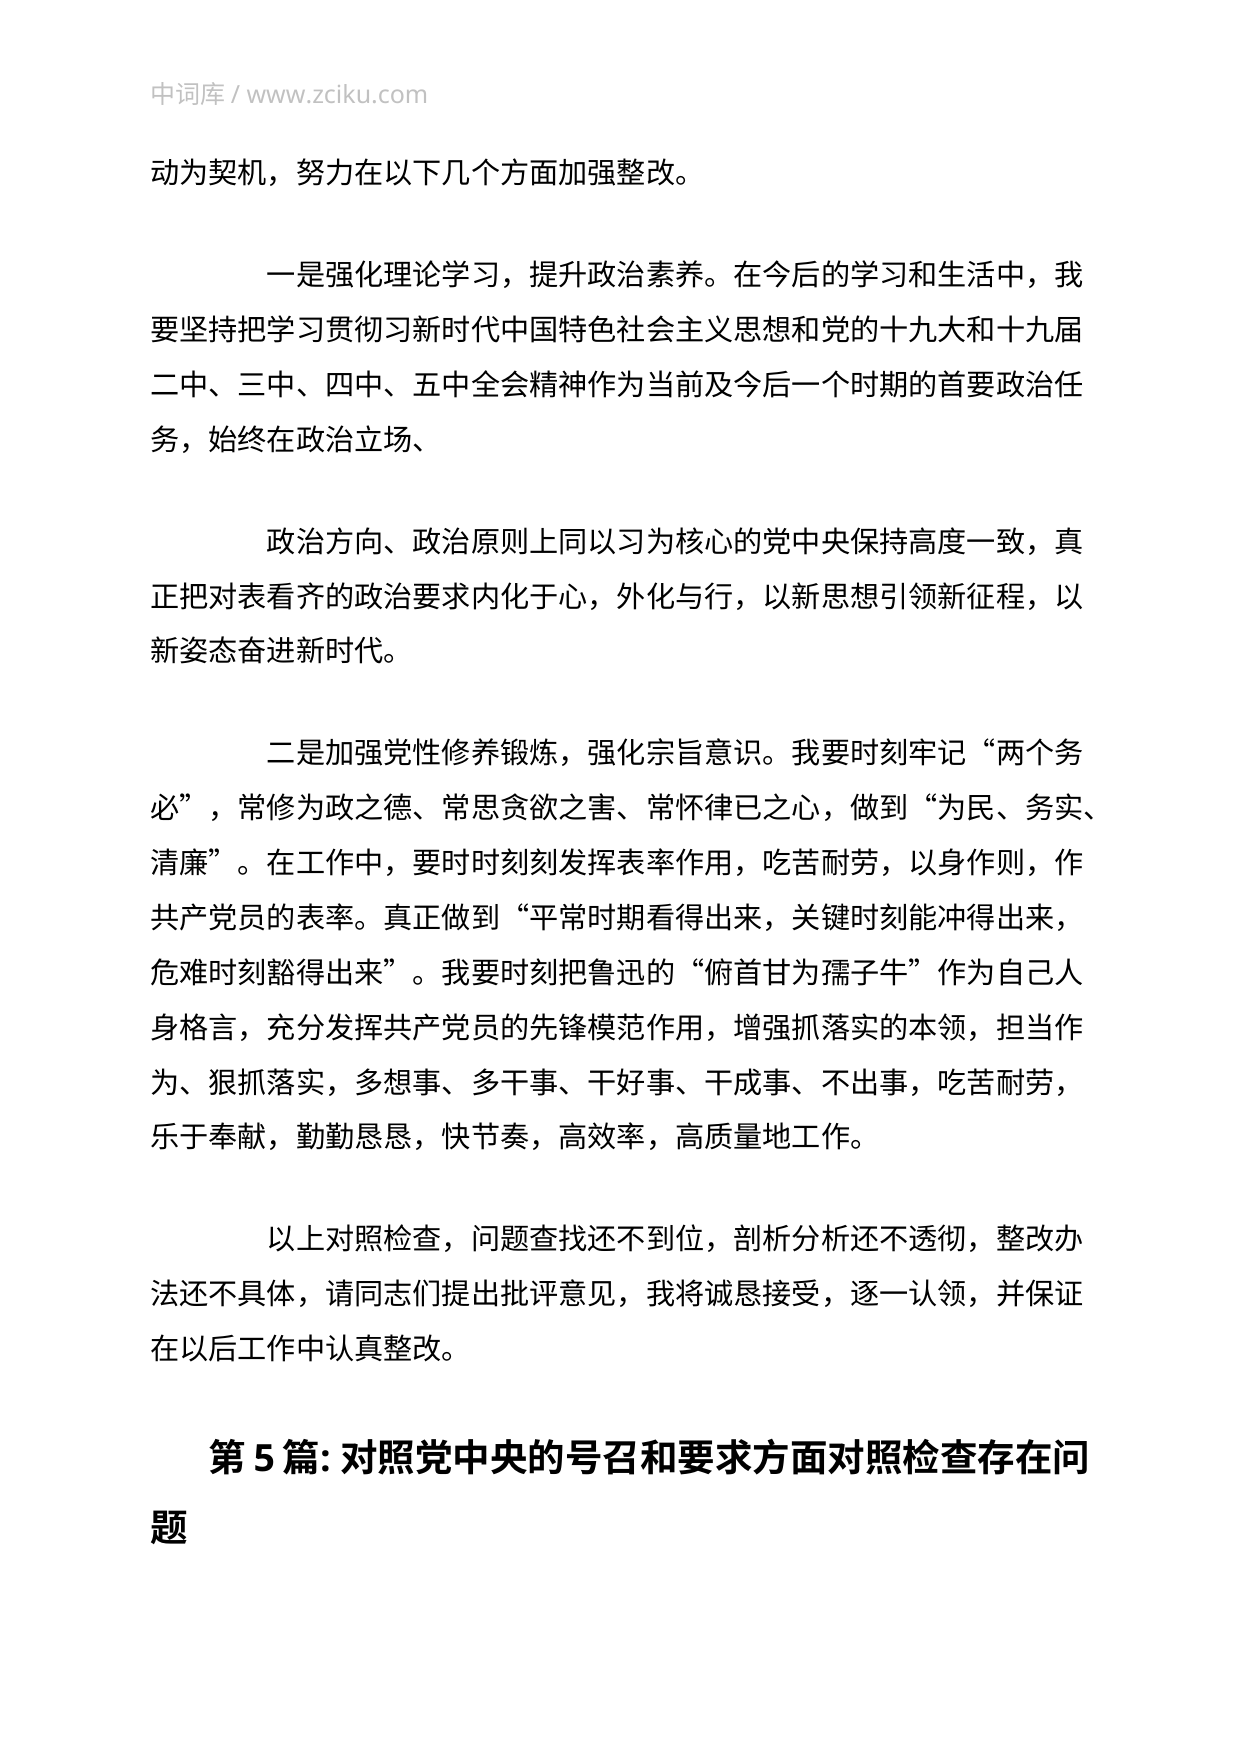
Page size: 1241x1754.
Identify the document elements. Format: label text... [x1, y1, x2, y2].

text 一是强化理论学习，提升政治素养。在今后的学习和生活中，我要坚持把学习贯彻习新时代中国特色社会主义思想和党的十九大和十九届二中、三中、四中、五中全会精神作为当前及今后一个时期的首要政治任务，始终在政治立场、 [150, 252, 1090, 459]
text 以上对照检查，问题查找还不到位，剖析分析还不透彻，整改办法还不具体，请同志们提出批评意见，我将诚恳接受，逐一认领，并保证在以后工作中认真整改。 [150, 1216, 1090, 1368]
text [150, 150, 1090, 192]
text 第5篇: 对照党中央的号召和要求方面对照检查存在问题 [150, 1427, 1090, 1552]
text 政治方向、政治原则上同以习为核心的党中央保持高度一致，真正把对表看齐的政治要求内化于心，外化与行，以新思想引领新征程，以新姿态奋进新时代。 [150, 518, 1090, 670]
text 二是加强党性修养锻炼，强化宗旨意识。我要时刻牢记“两个务必”，常修为政之德、常思贪欲之害、常怀律已之心，做到“为民、务实、清廉”。在工作中，要时时刻刻发挥表率作用，吃苦耐劳，以身作则，作共产党员的表率。真正做到“平常时期看得出来，关键时刻能冲得出来，危难时刻豁得出来”。我要时刻把鲁迅的“俯首甘为孺子牛”作为自己人身格言，充分发挥共产党员的先锋模范作用，增强抓落实的本领，担当作为、狠抓落实，多想事、多干事、干好事、干成事、不出事，吃苦耐劳，乐于奉献，勤勤恳恳，快节奏，高效率，高质量地工作。 [150, 730, 1090, 1156]
